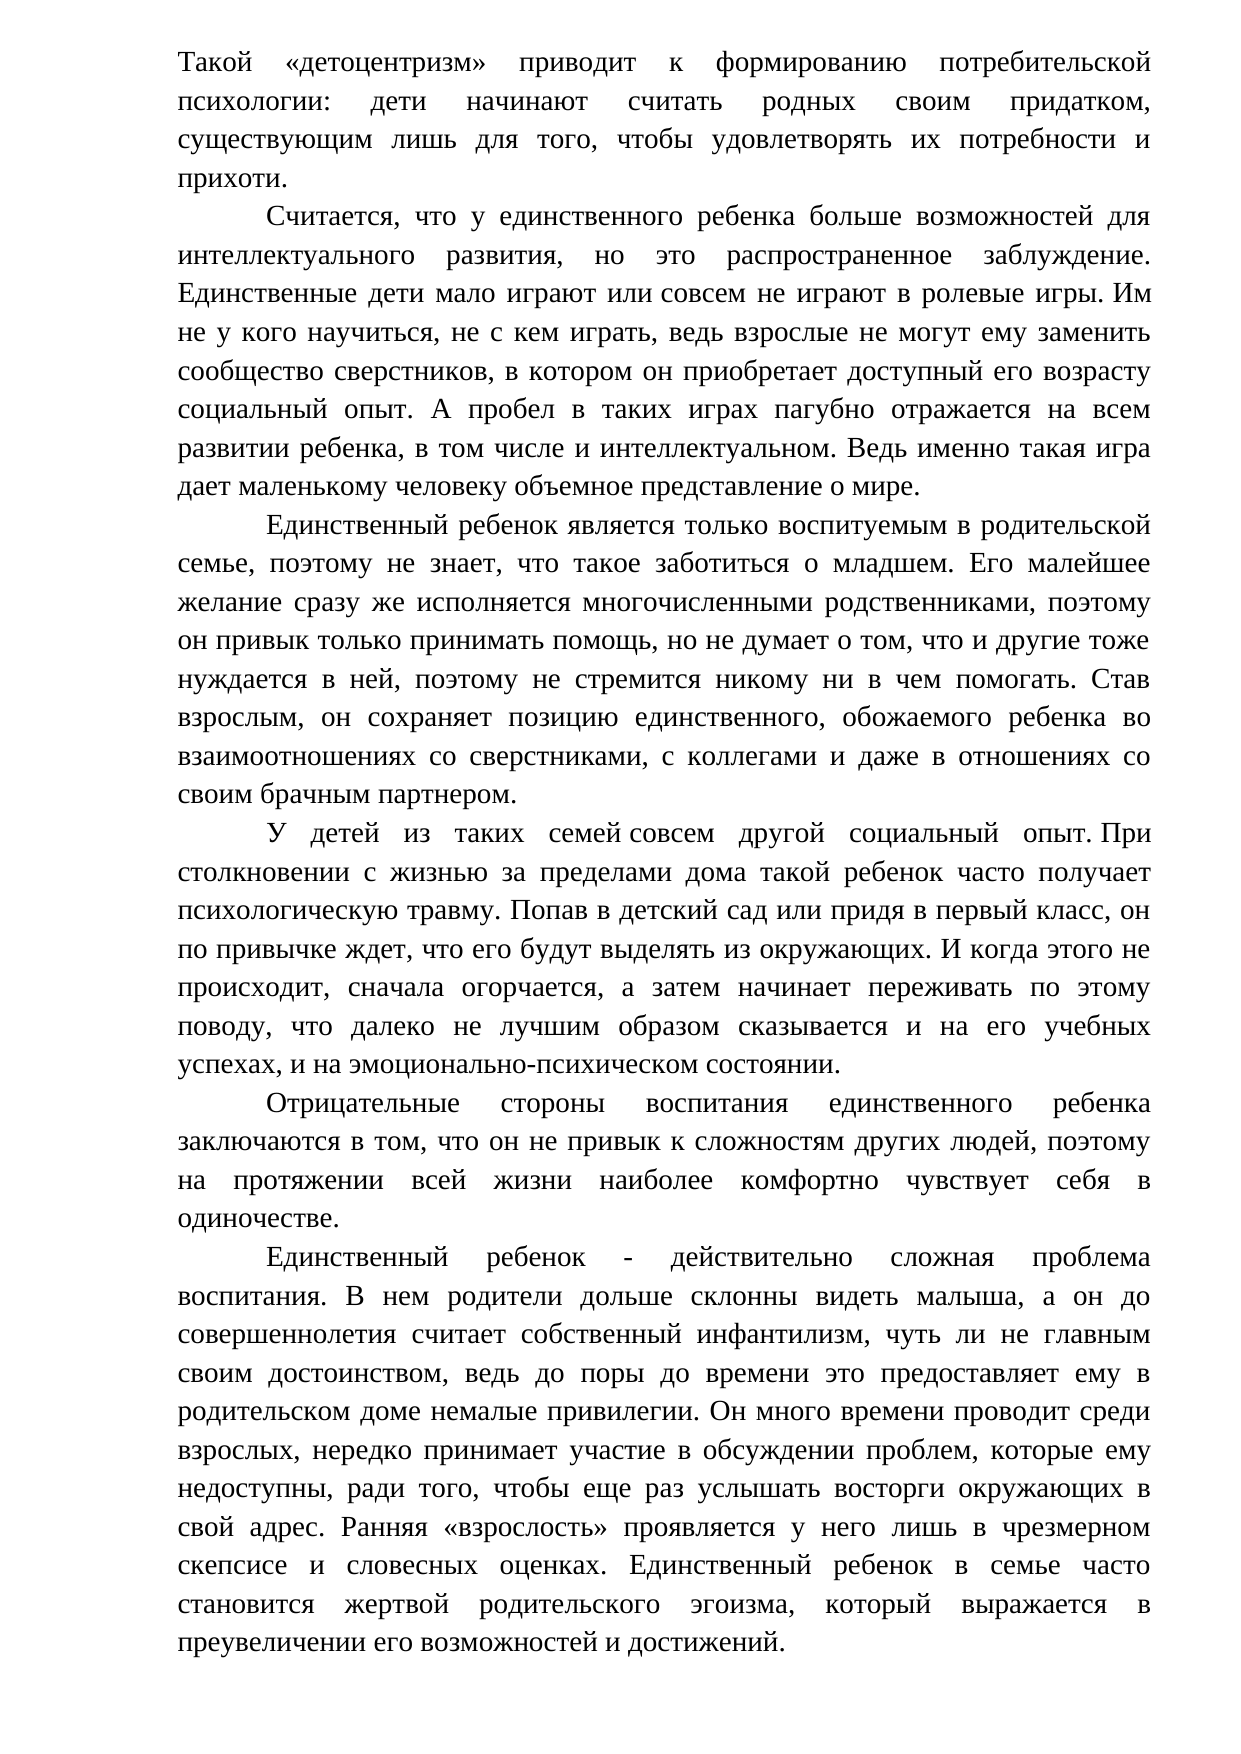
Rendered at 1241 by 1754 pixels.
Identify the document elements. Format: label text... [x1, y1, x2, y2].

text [177, 44, 1152, 193]
text Отрицательные стороны воспитания единственного ребенка заключаются в том, что он не привык к сложностям других людей, поэтому на протяжении всей жизни наиболее комфортно чувствует себя в одиночестве. [177, 1085, 1152, 1234]
text Считается, что у единственного ребенка больше возможностей для интеллектуального развития, но это распространенное заблуждение. Единственные дети мало играют или совсем не играют в ролевые игры. Им не у кого научиться, не с кем играть, ведь взрослые не могут ему заменить сообщество сверстников, в котором он приобретает доступный его возрасту социальный опыт. А пробел в таких играх пагубно отражается на всем развитии ребенка, в том числе и интеллектуальном. Ведь именно такая игра дает маленькому человеку объемное представление о мире. [177, 198, 1152, 502]
text Единственный ребенок - действительно сложная проблема воспитания. В нем родители дольше склонны видеть малыша, а он до совершеннолетия считает собственный инфантилизм, чуть ли не главным своим достоинством, ведь до поры до времени это предоставляет ему в родительском доме немалые привилегии. Он много времени проводит среди взрослых, нередко принимает участие в обсуждении проблем, которые ему недоступны, ради того, чтобы еще раз услышать восторги окружающих в свой адрес. Ранняя «взрослость» проявляется у него лишь в чрезмерном скепсисе и словесных оценках. Единственный ребенок в семье часто становится жертвой родительского эгоизма, который выражается в преувеличении его возможностей и достижений. [177, 1239, 1152, 1658]
text Единственный ребенок является только воспитуемым в родительской семье, поэтому не знает, что такое заботиться о младшем. Его малейшее желание сразу же исполняется многочисленными родственниками, поэтому он привык только принимать помощь, но не думает о том, что и другие тоже нуждается в ней, поэтому не стремится никому ни в чем помогать. Став взрослым, он сохраняет позицию единственного, обожаемого ребенка во взаимоотношениях со сверстниками, с коллегами и даже в отношениях со своим брачным партнером. [177, 507, 1152, 810]
text У детей из таких семей совсем другой социальный опыт. При столкновении с жизнью за пределами дома такой ребенок часто получает психологическую травму. Попав в детский сад или придя в первый класс, он по привычке ждет, что его будут выделять из окружающих. И когда этого не происходит, сначала огорчается, а затем начинает переживать по этому поводу, что далеко не лучшим образом сказывается и на его учебных успехах, и на эмоционально-психическом состоянии. [177, 815, 1152, 1080]
